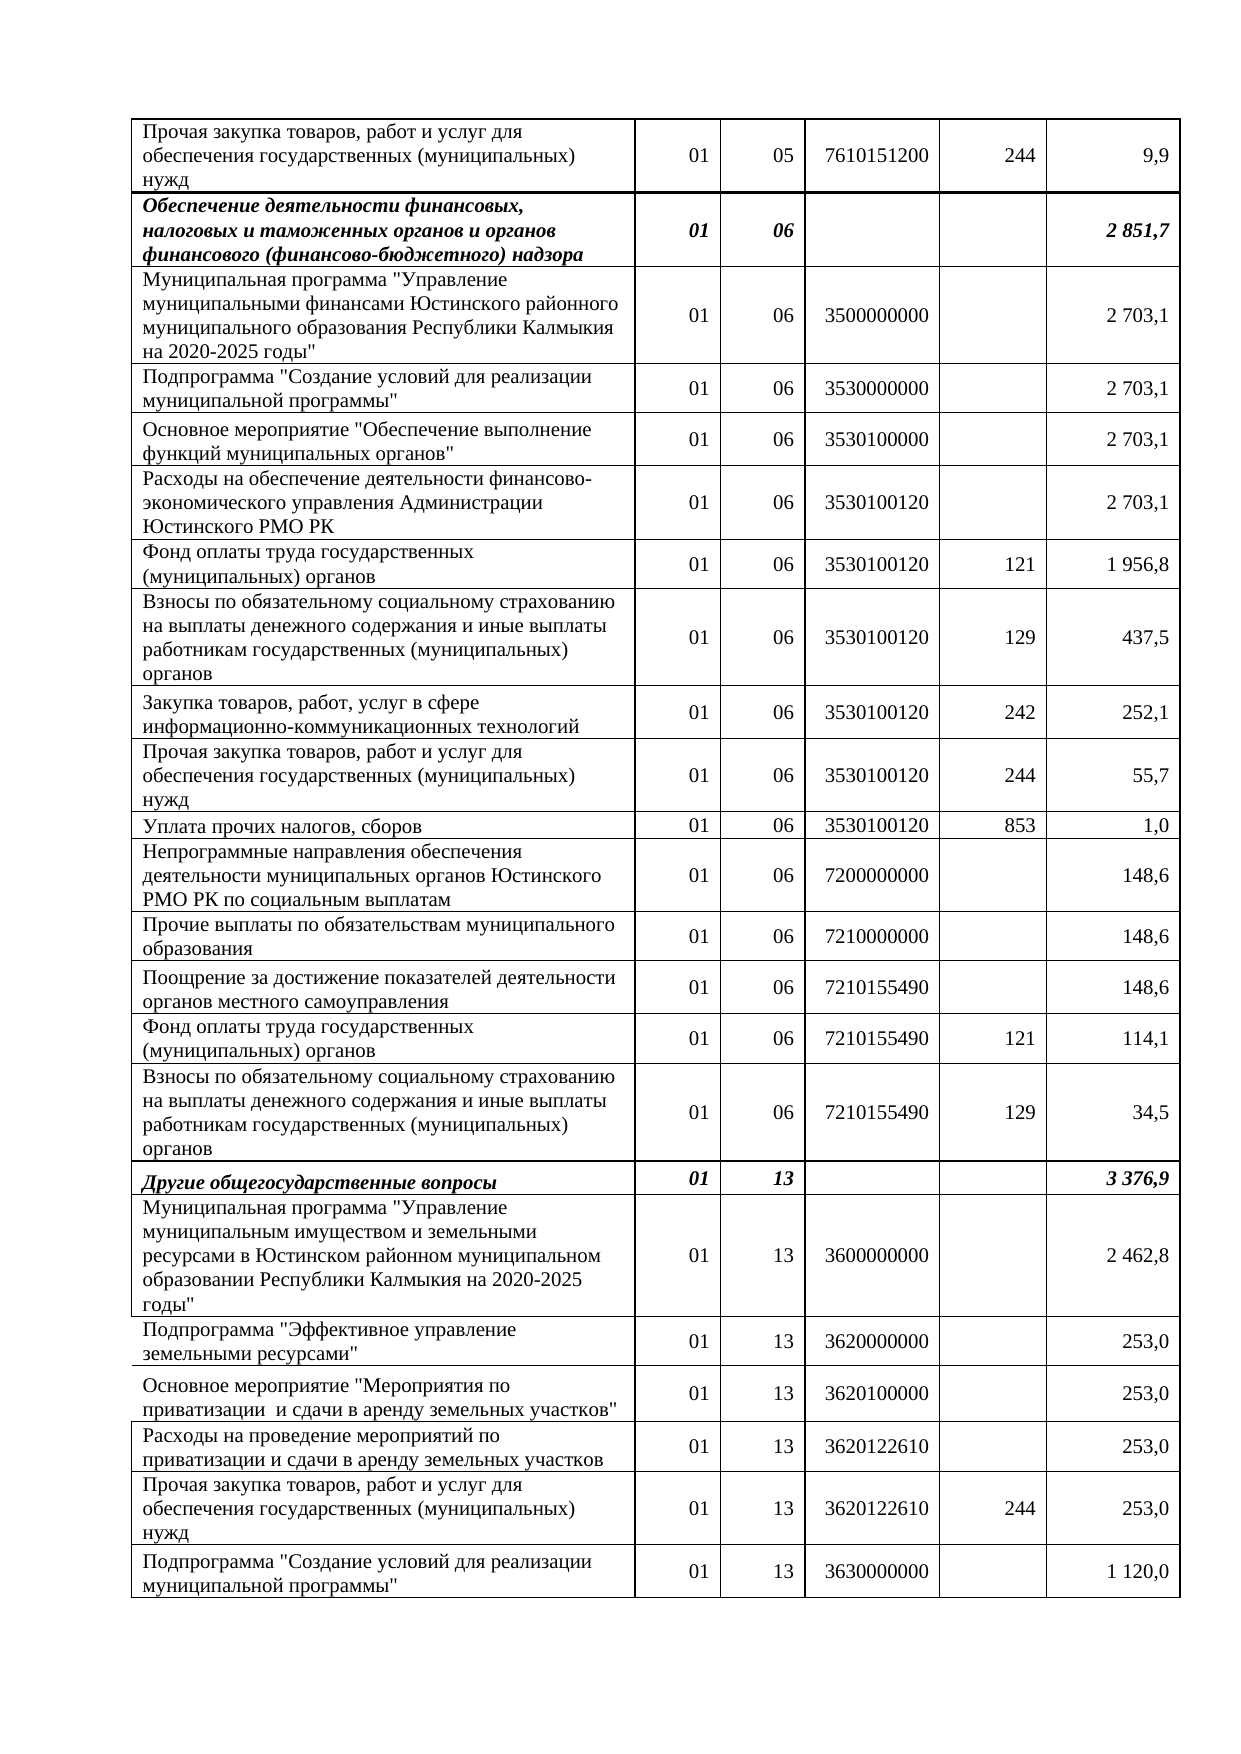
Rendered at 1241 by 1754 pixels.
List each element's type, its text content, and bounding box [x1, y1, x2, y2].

table_cell 1 120,0 [1047, 1545, 1179, 1597]
table_cell 3620122610 [806, 1472, 939, 1544]
table_cell 01 [636, 194, 720, 266]
table_cell 3620122610 [806, 1422, 939, 1471]
table_cell 2 703,1 [1047, 364, 1179, 412]
table_cell 01 [636, 839, 720, 911]
table_cell 3600000000 [806, 1195, 939, 1316]
table_cell [940, 364, 1046, 412]
table_cell 13 [721, 1545, 804, 1597]
table_cell 06 [721, 839, 804, 911]
table_cell 13 [721, 1317, 804, 1365]
table_cell 3530100120 [806, 686, 939, 738]
table_cell 7210000000 [806, 912, 939, 960]
table_cell 121 [940, 540, 1046, 588]
table_cell 01 [636, 1545, 720, 1597]
table_cell 253,0 [1047, 1422, 1179, 1471]
table_cell 13 [721, 1422, 804, 1471]
table_cell [940, 1195, 1046, 1316]
table_cell 34,5 [1047, 1064, 1179, 1160]
table_cell 1 956,8 [1047, 540, 1179, 588]
table_cell 55,7 [1047, 739, 1179, 811]
table_cell 01 [636, 686, 720, 738]
table_cell 13 [721, 1472, 804, 1544]
table_cell 9,9 [1047, 120, 1179, 191]
table_cell 01 [636, 1064, 720, 1160]
table_cell 01 [636, 1422, 720, 1471]
table_cell 01 [636, 739, 720, 811]
table_cell 01 [636, 812, 720, 838]
table_cell 2 703,1 [1047, 413, 1179, 465]
table_cell [940, 466, 1046, 538]
table_cell Муниципальная программа "Управление муниципальным имуществом и земельными ресурсами в Юстинском районном муниципальном образовании Республики Калмыкия на 2020-2025 годы" [132, 1195, 634, 1316]
table_cell 1,0 [1047, 812, 1179, 838]
table_cell 06 [721, 194, 804, 266]
table_cell 01 [636, 466, 720, 538]
table_cell 244 [940, 1472, 1046, 1544]
table_cell [940, 1422, 1046, 1471]
table_cell [940, 413, 1046, 465]
table_cell 01 [636, 413, 720, 465]
table_cell 06 [721, 540, 804, 588]
table_cell 253,0 [1047, 1366, 1179, 1421]
table_cell 3530100120 [806, 812, 939, 838]
table_cell 242 [940, 686, 1046, 738]
table_cell [806, 1162, 939, 1194]
table_cell [940, 1366, 1046, 1421]
table_cell [940, 1545, 1046, 1597]
table_cell 01 [636, 1162, 720, 1194]
table_cell 01 [636, 1014, 720, 1062]
table_cell Взносы по обязательному социальному страхованию на выплаты денежного содержания и иные выплаты работникам государственных (муниципальных) органов [132, 1064, 634, 1160]
table_cell 3630000000 [806, 1545, 939, 1597]
table_cell Другие общегосударственные вопросы [132, 1162, 634, 1194]
table_cell 3530100120 [806, 540, 939, 588]
table_cell 129 [940, 1064, 1046, 1160]
table_cell 01 [636, 1366, 720, 1421]
table_cell Прочая закупка товаров, работ и услуг для обеспечения государственных (муниципальных) нужд [132, 739, 634, 811]
table_cell 7610151200 [806, 120, 939, 191]
table_cell [940, 912, 1046, 960]
table_cell 01 [636, 912, 720, 960]
table_cell 05 [721, 120, 804, 191]
table_cell 148,6 [1047, 961, 1179, 1013]
table_cell [940, 1162, 1046, 1194]
table_cell 3530100120 [806, 739, 939, 811]
table_cell Закупка товаров, работ, услуг в сфере информационно-коммуникационных технологий [132, 686, 634, 738]
table_cell 13 [721, 1195, 804, 1316]
table_cell Уплата прочих налогов, сборов [132, 812, 634, 838]
table_cell 3530100120 [806, 466, 939, 538]
table_cell 01 [636, 1195, 720, 1316]
table_cell 7200000000 [806, 839, 939, 911]
table_cell Прочая закупка товаров, работ и услуг для обеспечения государственных (муниципальных) нужд [132, 1472, 634, 1544]
table_cell 3530100120 [806, 589, 939, 685]
table_cell 06 [721, 1014, 804, 1062]
table_cell [940, 1317, 1046, 1365]
table_cell 06 [721, 961, 804, 1013]
table_cell 7210155490 [806, 1014, 939, 1062]
table_cell 06 [721, 413, 804, 465]
table_cell 06 [721, 739, 804, 811]
table_cell Обеспечение деятельности финансовых, налоговых и таможенных органов и органов финансового (финансово-бюджетного) надзора [132, 194, 634, 266]
table_cell 3500000000 [806, 267, 939, 363]
table_cell Взносы по обязательному социальному страхованию на выплаты денежного содержания и иные выплаты работникам государственных (муниципальных) органов [132, 589, 634, 685]
table_cell 3530000000 [806, 364, 939, 412]
table_cell 06 [721, 364, 804, 412]
table_cell Поощрение за достижение показателей деятельности органов местного самоуправления [132, 961, 634, 1013]
table_cell Подпрограмма "Эффективное управление земельными ресурсами" [131, 1317, 634, 1365]
table_cell Подпрограмма "Создание условий для реализации муниципальной программы" [132, 1545, 634, 1597]
table_cell 01 [636, 120, 720, 191]
table_cell 253,0 [1047, 1472, 1179, 1544]
table_cell [940, 961, 1046, 1013]
table_cell Непрограммные направления обеспечения деятельности муниципальных органов Юстинского РМО РК по социальным выплатам [132, 839, 634, 911]
table_cell Фонд оплаты труда государственных (муниципальных) органов [132, 1014, 634, 1062]
table_cell 2 462,8 [1047, 1195, 1179, 1316]
table_cell Прочая закупка товаров, работ и услуг для обеспечения государственных (муниципальных) нужд [132, 120, 634, 191]
table_cell 01 [636, 1317, 720, 1365]
table_cell 01 [636, 1472, 720, 1544]
table_cell 13 [721, 1366, 804, 1421]
table_cell 01 [636, 961, 720, 1013]
table_cell 3530100000 [806, 413, 939, 465]
table_cell Расходы на обеспечение деятельности финансово-экономического управления Администрации Юстинского РМО РК [132, 466, 634, 538]
table_cell 244 [940, 120, 1046, 191]
table_cell 3 376,9 [1047, 1162, 1179, 1194]
table_cell Прочие выплаты по обязательствам муниципального образования [132, 912, 634, 960]
table_cell 129 [940, 589, 1046, 685]
table_cell 3620100000 [806, 1366, 939, 1421]
table_cell 148,6 [1047, 839, 1179, 911]
table_cell [940, 839, 1046, 911]
table_cell 01 [636, 364, 720, 412]
table_cell [940, 267, 1046, 363]
table_cell 06 [721, 466, 804, 538]
table_cell 2 851,7 [1047, 194, 1179, 266]
table_cell 437,5 [1047, 589, 1179, 685]
table_cell [940, 194, 1046, 266]
table_cell 06 [721, 589, 804, 685]
table_cell 121 [940, 1014, 1046, 1062]
table_cell 2 703,1 [1047, 267, 1179, 363]
table_cell 06 [721, 812, 804, 838]
table_cell 7210155490 [806, 1064, 939, 1160]
table_cell Основное мероприятие "Обеспечение выполнение функций муниципальных органов" [132, 413, 634, 465]
table_cell Подпрограмма "Создание условий для реализации муниципальной программы" [132, 364, 634, 412]
table_cell 7210155490 [806, 961, 939, 1013]
table_cell 01 [636, 540, 720, 588]
table_cell 148,6 [1047, 912, 1179, 960]
table_cell 06 [721, 686, 804, 738]
table_cell 253,0 [1047, 1317, 1179, 1365]
table_cell 244 [940, 739, 1046, 811]
table_cell Основное мероприятие "Мероприятия по приватизации и сдачи в аренду земельных участков" [131, 1365, 634, 1421]
table_cell 01 [636, 589, 720, 685]
table_cell 06 [721, 267, 804, 363]
table_cell 2 703,1 [1047, 466, 1179, 538]
table_cell [806, 194, 939, 266]
table_cell Фонд оплаты труда государственных (муниципальных) органов [132, 540, 634, 588]
table_cell 01 [636, 267, 720, 363]
table_cell Муниципальная программа "Управление муниципальными финансами Юстинского районного муниципального образования Республики Калмыкия на 2020-2025 годы" [132, 267, 634, 363]
table_cell 13 [721, 1162, 804, 1194]
table_cell 252,1 [1047, 686, 1179, 738]
table_cell 06 [721, 912, 804, 960]
table_cell Расходы на проведение мероприятий по приватизации и сдачи в аренду земельных участков [132, 1422, 634, 1471]
table_cell 06 [721, 1064, 804, 1160]
table_cell 114,1 [1047, 1014, 1179, 1062]
table_cell 3620000000 [806, 1317, 939, 1365]
table_cell 853 [940, 812, 1046, 838]
